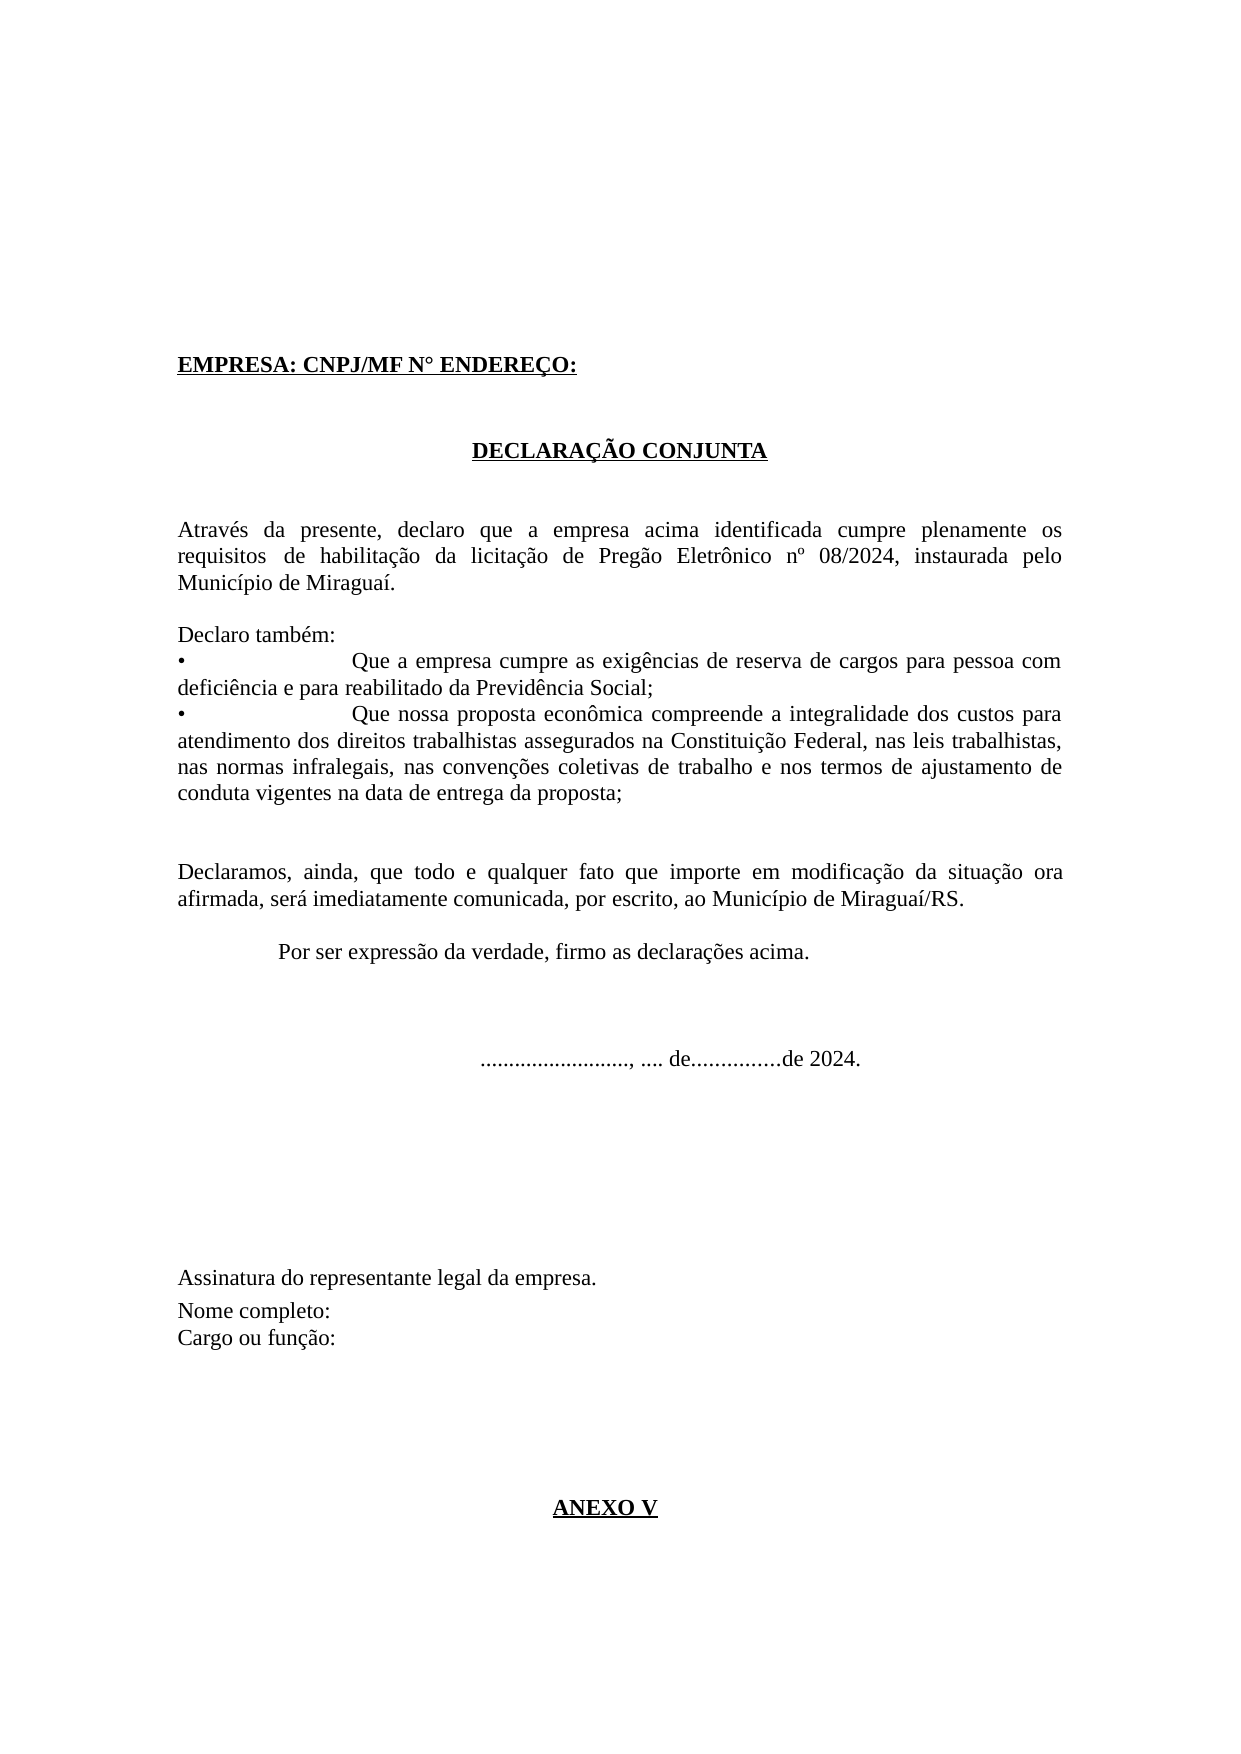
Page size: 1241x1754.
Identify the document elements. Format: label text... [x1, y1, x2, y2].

text Declaramos, ainda, que todo e qualquer fato que importe em modificação da situação ora afirmada, será imediatamente comunicada, por escrito, ao Município de Miraguaí/RS. [177, 858, 1063, 911]
text Nome completo: [177, 1297, 1058, 1324]
text EMPRESA: CNPJ/MF N° ENDEREÇO: [177, 351, 1063, 378]
text Assinatura do representante legal da empresa. [177, 1263, 1058, 1290]
text ANEXO V [177, 1493, 1033, 1520]
text Por ser expressão da verdade, firmo as declarações acima. [278, 938, 1063, 964]
text Cargo ou função: [177, 1324, 1058, 1350]
list Que nossa proposta econômica compreende a integralidade dos custos para atendimento dos direitos trabalhistas assegurados na Constituição Federal, nas leis trabalhistas, nas normas infralegais, nas convenções coletivas de trabalho e nos termos de ajustamento de conduta vigentes na data de entrega da proposta; [177, 700, 1063, 806]
text .........................., .... de de 2024. [278, 1045, 1063, 1071]
text DECLARAÇÃO CONJUNTA [202, 437, 1037, 463]
text Declaro também: [177, 621, 1063, 648]
text Através da presente, declaro que a empresa acima identificada cumpre plenamente os requisitos de habilitação da licitação de Pregão Eletrônico nº 08/2024, instaurada pelo Município de Miraguaí. [177, 516, 1063, 595]
list Que a empresa cumpre as exigências de reserva de cargos para pessoa com deficiência e para reabilitado da Previdência Social; [177, 648, 1063, 700]
